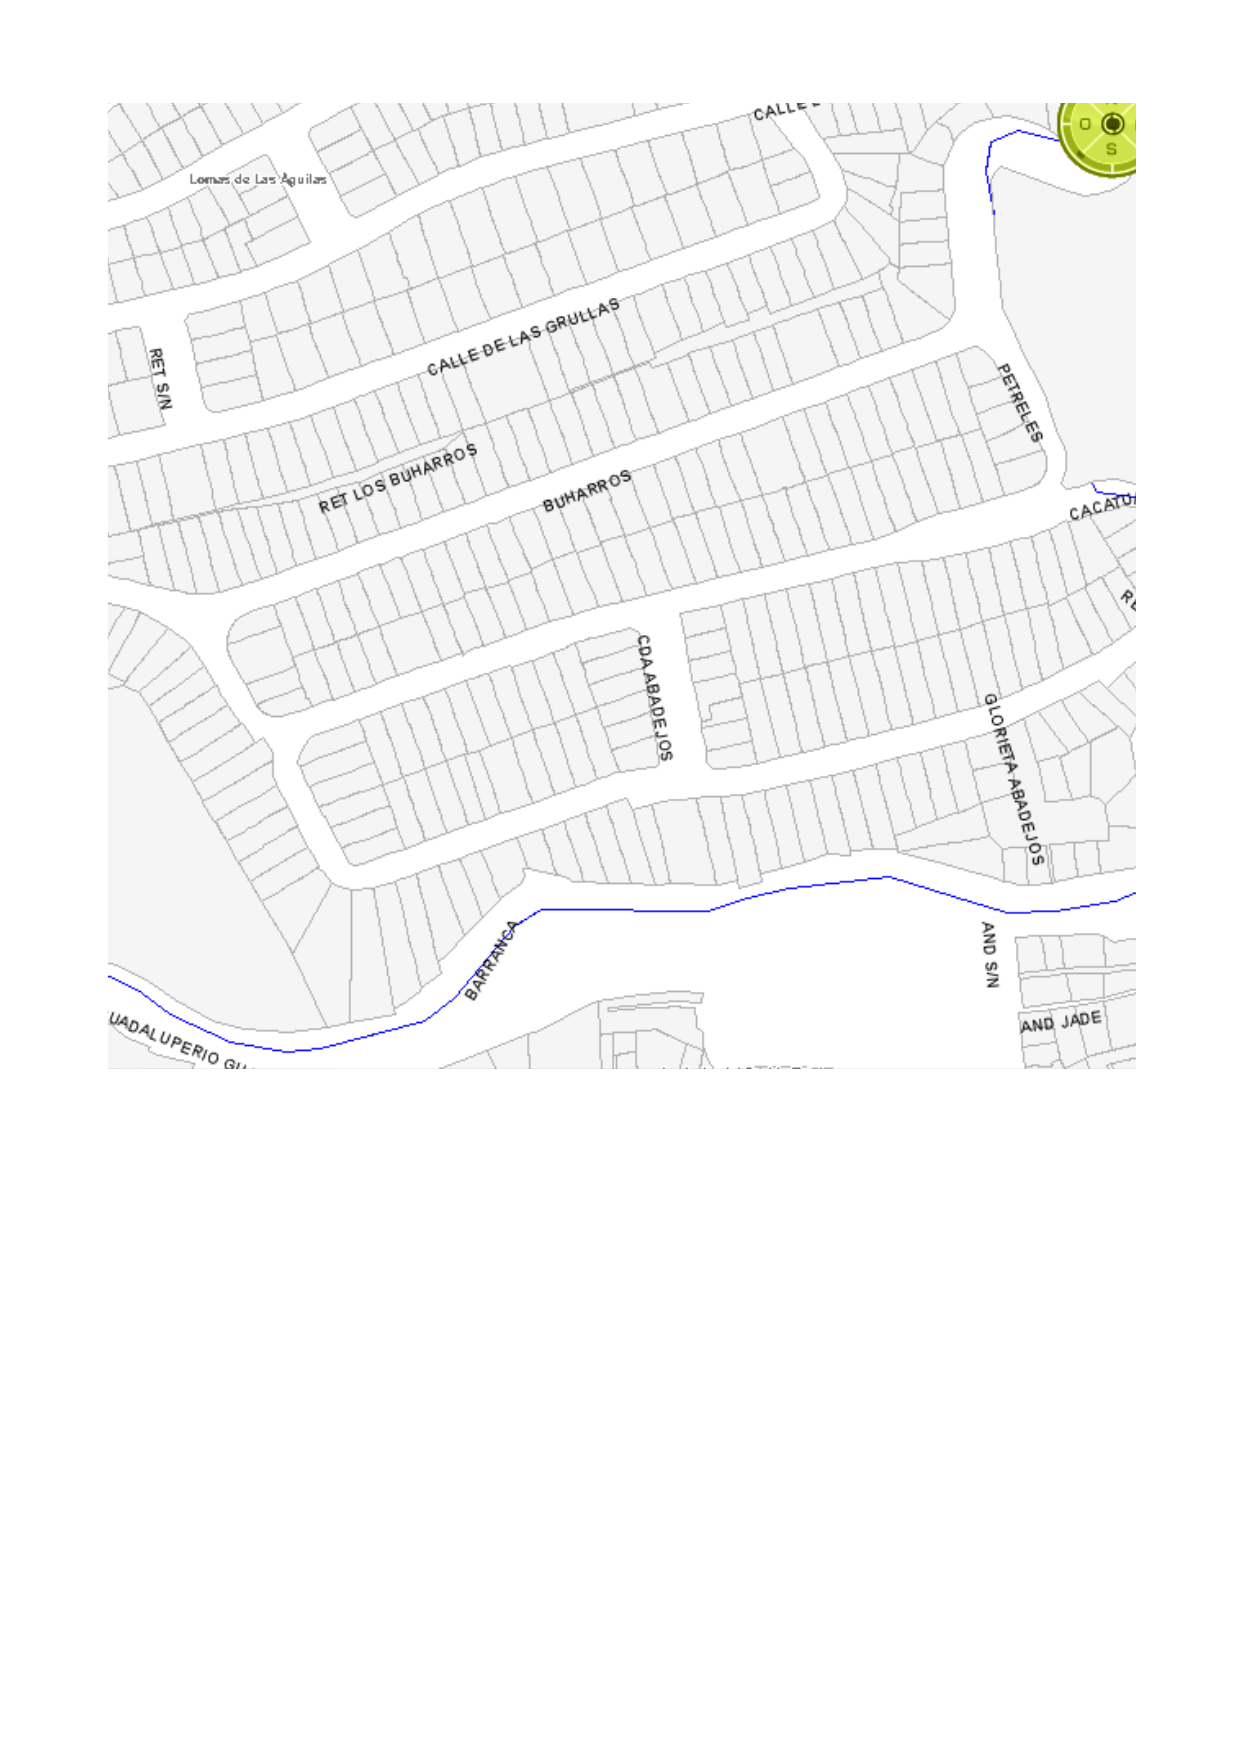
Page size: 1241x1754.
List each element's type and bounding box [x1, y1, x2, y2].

picture [107, 103, 1136, 1069]
